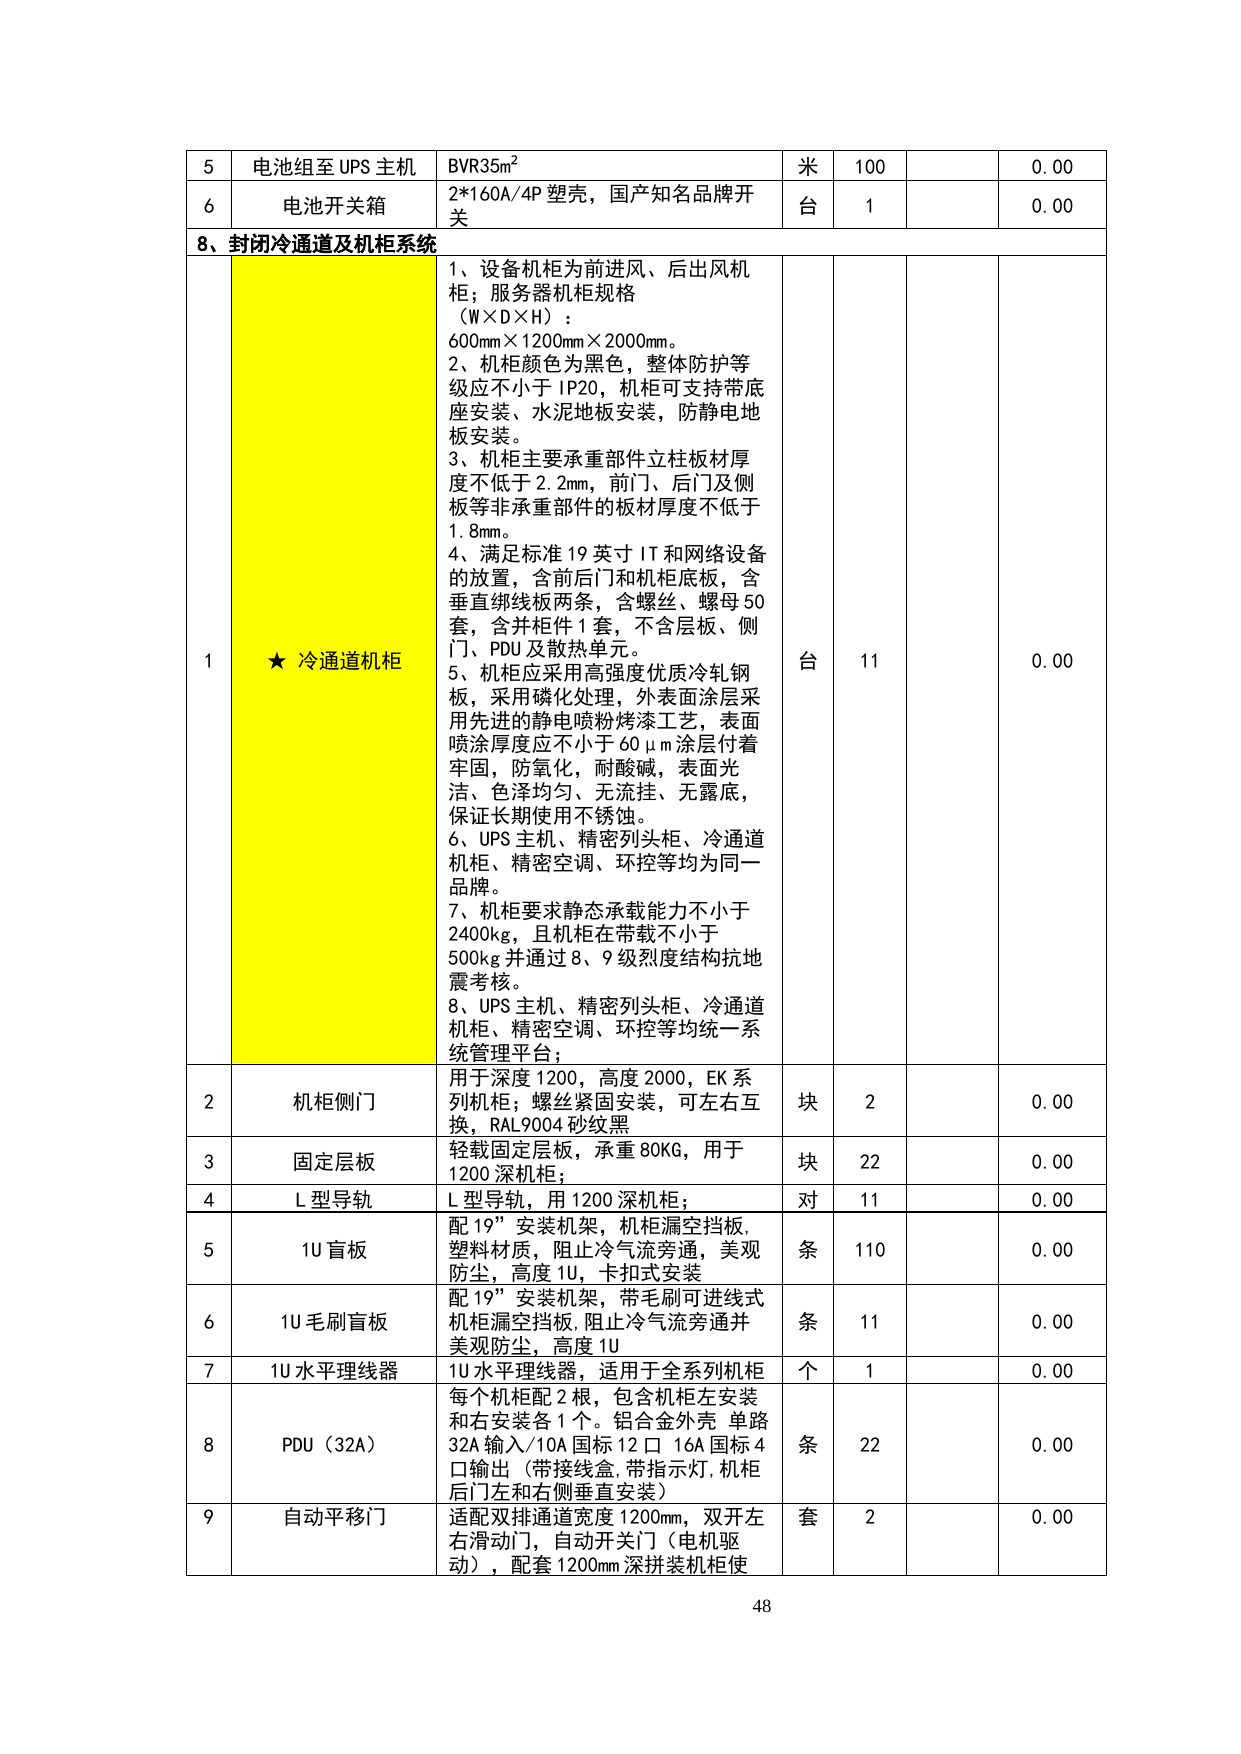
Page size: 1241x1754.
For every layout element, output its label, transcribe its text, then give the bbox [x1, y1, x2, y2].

table_cell 0.00 [999, 1213, 1106, 1284]
table_cell 米 [783, 151, 833, 179]
table_cell 配19”安装机架，带毛刷可进线式机柜漏空挡板,阻止冷气流旁通并美观防尘，高度1U [437, 1285, 782, 1356]
table_cell 0.00 [999, 256, 1106, 1063]
table_cell 对 [783, 1185, 833, 1211]
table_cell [437, 1504, 782, 1575]
table_cell 5 [187, 1213, 231, 1284]
table_cell 自动平移门 [232, 1504, 436, 1575]
table_cell 台 [783, 181, 833, 228]
table_cell 8、封闭冷通道及机柜系统 [187, 229, 1106, 255]
table_cell [907, 151, 998, 179]
table_cell [907, 1185, 998, 1211]
table_cell 块 [783, 1065, 833, 1136]
table_cell 2 [834, 1504, 906, 1575]
table_cell 9 [187, 1504, 231, 1575]
table_cell L型导轨 [232, 1185, 436, 1211]
table_cell 0.00 [999, 1065, 1106, 1136]
table_cell [907, 1504, 998, 1575]
table_cell 条 [783, 1285, 833, 1356]
table_cell 11 [834, 1285, 906, 1356]
table_cell 0.00 [999, 1384, 1106, 1503]
table_cell 0.00 [999, 1357, 1106, 1383]
table_cell 0.00 [999, 1285, 1106, 1356]
table_cell 固定层板 [232, 1137, 436, 1184]
table_cell 6 [187, 181, 231, 228]
table_cell 电池开关箱 [232, 181, 436, 228]
table_cell 3 [187, 1137, 231, 1184]
table_cell 条 [783, 1213, 833, 1284]
table_cell 0.00 [999, 1504, 1106, 1575]
table_cell 个 [783, 1357, 833, 1383]
table_cell 条 [783, 1384, 833, 1503]
table_cell 0.00 [999, 1137, 1106, 1184]
table_cell 配19”安装机架，机柜漏空挡板,塑料材质，阻止冷气流旁通，美观防尘，高度1U，卡扣式安装 [437, 1213, 782, 1284]
table_cell [907, 181, 998, 228]
table_cell [907, 1285, 998, 1356]
table_cell 0.00 [999, 1185, 1106, 1211]
table_cell 22 [834, 1137, 906, 1184]
table_cell 100 [834, 151, 906, 179]
table_cell 6 [187, 1285, 231, 1356]
table_cell 1、设备机柜为前进风、后出风机柜；服务器机柜规格（W×D×H）：600mm×1200mm×2000mm。 2、机柜颜色为黑色，整体防护等级应不小于IP20，机柜可支持带底座安装、水泥地板安装，防静电地板安装。 3、机柜主要承重部件立柱板材厚度不低于2.2mm，前门、后门及侧板等非承重部件的板材厚度不低于1.8mm。 4、满足标准19英寸IT和网络设备的放置，含前后门和机柜底板，含垂直绑线板两条，含螺丝、螺母50套，含并柜件1套，不含层板、侧门、PDU及散热单元。 5、机柜应采用高强度优质冷轧钢板，采用磷化处理，外表面涂层采用先进的静电喷粉烤漆工艺，表面喷涂厚度应不小于60μm涂层付着牢固，防氧化，耐酸碱，表面光洁、色泽均匀、无流挂、无露底，保证长期使用不锈蚀。 6、UPS主机、精密列头柜、冷通道机柜、精密空调、环控等均为同一品牌。 7、机柜要求静态承载能力不小于2400kg，且机柜在带载不小于500kg并通过8、9级烈度结构抗地震考核。 8、UPS主机、精密列头柜、冷通道机柜、精密空调、环控等均统一系统管理平台； [437, 256, 782, 1063]
table_cell 22 [834, 1384, 906, 1503]
table_cell 1U毛刷盲板 [232, 1285, 436, 1356]
table_cell PDU（32A） [232, 1384, 436, 1503]
table_cell 1 [834, 1357, 906, 1383]
table_cell 4 [187, 1185, 231, 1211]
table_cell 1U盲板 [232, 1213, 436, 1284]
table_cell 轻载固定层板，承重80KG，用于1200深机柜； [437, 1137, 782, 1184]
table_cell 11 [834, 1185, 906, 1211]
table_cell [907, 1065, 998, 1136]
table_cell 7 [187, 1357, 231, 1383]
table_cell 110 [834, 1213, 906, 1284]
table_cell [907, 1357, 998, 1383]
table_cell 用于深度1200，高度2000，EK系列机柜；螺丝紧固安装，可左右互换，RAL9004砂纹黑 [437, 1065, 782, 1136]
table_cell 0.00 [999, 181, 1106, 228]
table_cell [907, 256, 998, 1063]
table_cell [907, 1213, 998, 1284]
table_cell BVR35m² [437, 151, 782, 179]
table_cell 1U水平理线器 [232, 1357, 436, 1383]
table_cell 机柜侧门 [232, 1065, 436, 1136]
table_cell L型导轨，用1200深机柜； [437, 1185, 782, 1211]
table_cell 台 [783, 256, 833, 1063]
table_cell 2 [187, 1065, 231, 1136]
table_cell 每个机柜配2根，包含机柜左安装和右安装各1个。铝合金外壳 单路32A输入/10A国标12口 16A国标4口输出 (带接线盒,带指示灯,机柜后门左和右侧垂直安装） [437, 1384, 782, 1503]
table_cell 5 [187, 151, 231, 179]
table_cell [907, 1384, 998, 1503]
table_cell 11 [834, 256, 906, 1063]
table_cell 套 [783, 1504, 833, 1575]
table_cell ★ 冷通道机柜 [232, 256, 436, 1063]
table_cell [907, 1137, 998, 1184]
table_cell 1 [834, 181, 906, 228]
table_cell 块 [783, 1137, 833, 1184]
table_cell 2*160A/4P塑壳，国产知名品牌开关 [437, 181, 782, 228]
table_cell 2 [834, 1065, 906, 1136]
table_cell 电池组至UPS主机 [232, 151, 436, 179]
table_cell 1U水平理线器，适用于全系列机柜 [437, 1357, 782, 1383]
table_cell 0.00 [999, 151, 1106, 179]
table_cell 1 [187, 256, 231, 1063]
table_cell 8 [187, 1384, 231, 1503]
